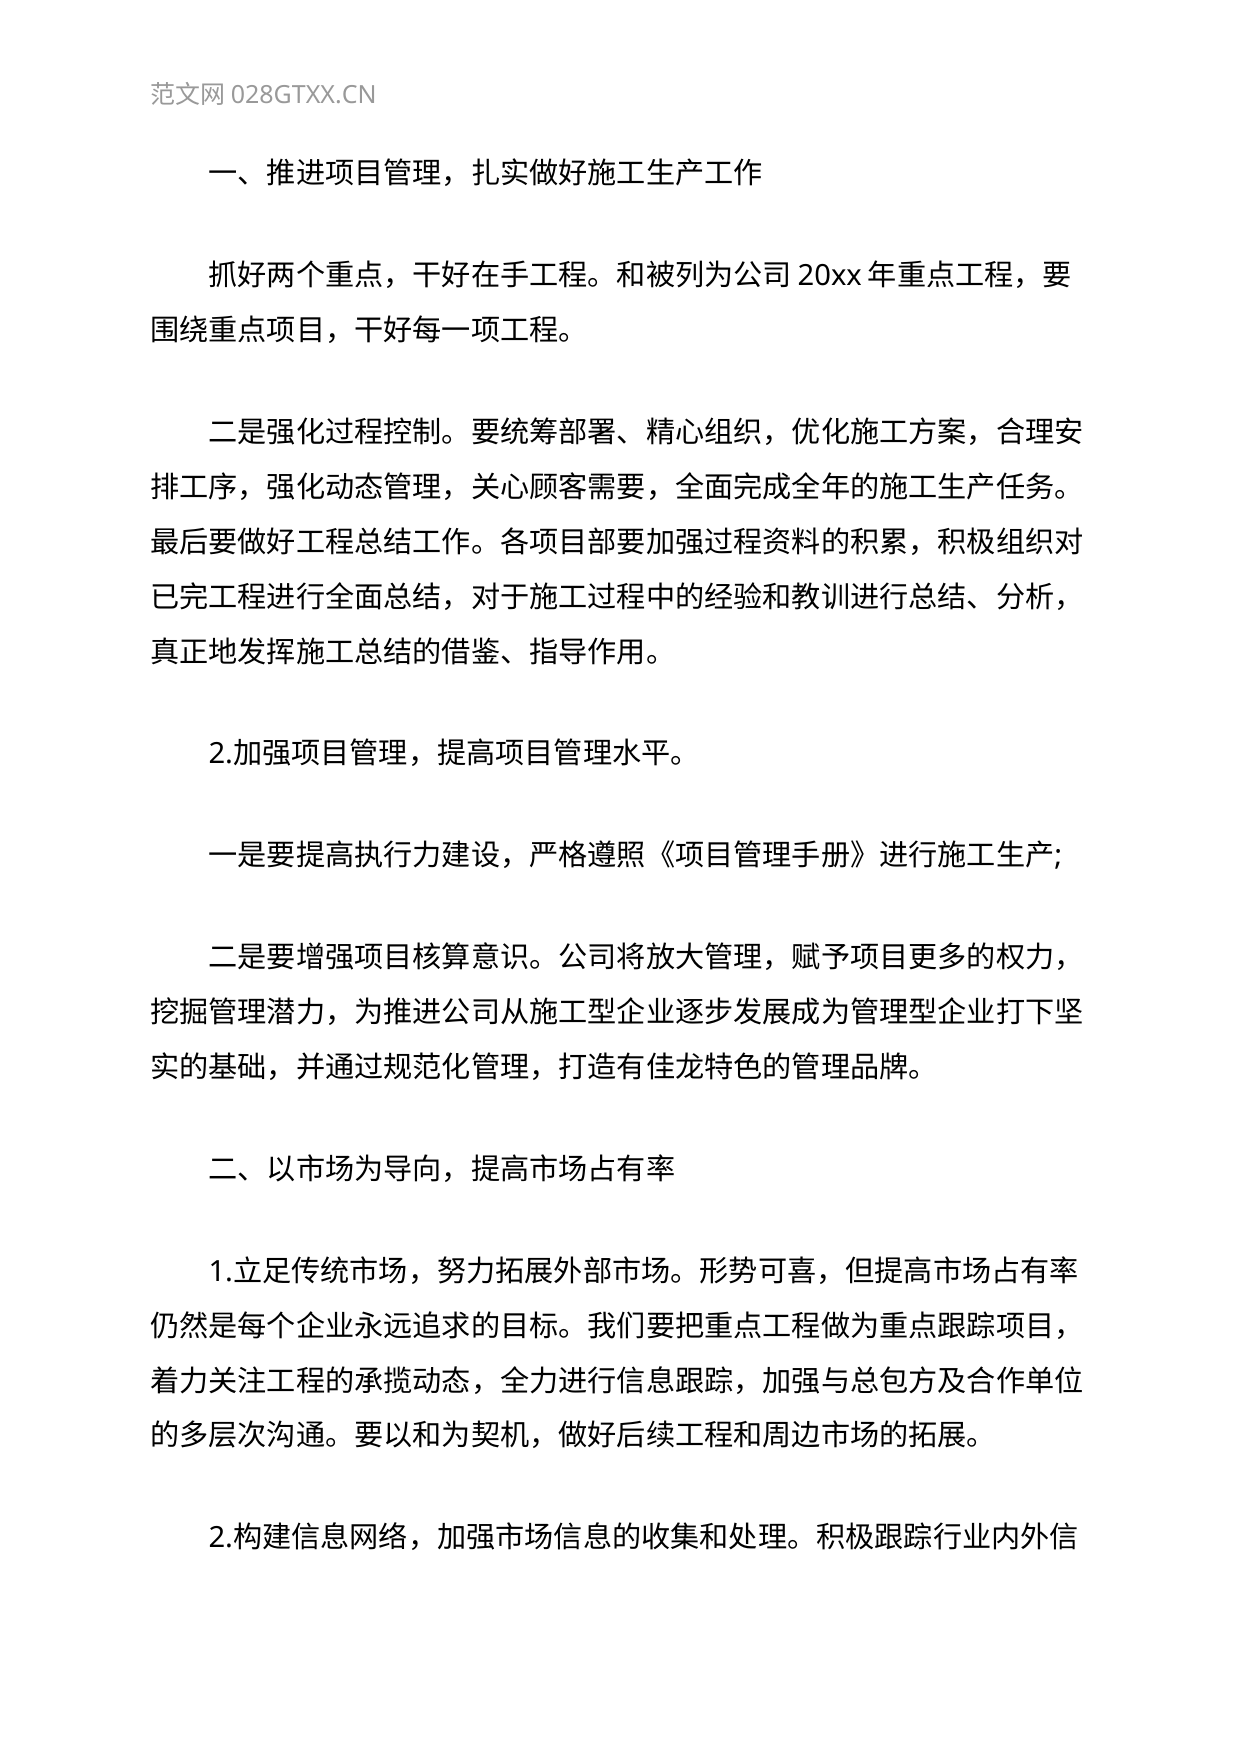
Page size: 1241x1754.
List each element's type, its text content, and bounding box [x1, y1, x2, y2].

text 1.立足传统市场，努力拓展外部市场。形势可喜，但提高市场占有率仍然是每个企业永远追求的目标。我们要把重点工程做为重点跟踪项目，着力关注工程的承揽动态，全力进行信息跟踪，加强与总包方及合作单位的多层次沟通。要以和为契机，做好后续工程和周边市场的拓展。 [150, 1247, 1090, 1454]
text 2.加强项目管理，提高项目管理水平。 [150, 730, 1090, 772]
text 二是要增强项目核算意识。公司将放大管理，赋予项目更多的权力，挖掘管理潜力，为推进公司从施工型企业逐步发展成为管理型企业打下坚实的基础，并通过规范化管理，打造有佳龙特色的管理品牌。 [150, 934, 1090, 1086]
text 抓好两个重点，干好在手工程。和被列为公司20xx年重点工程，要围绕重点项目，干好每一项工程。 [150, 252, 1090, 349]
text 二、以市场为导向，提高市场占有率 [150, 1145, 1090, 1188]
text 二是强化过程控制。要统筹部署、精心组织，优化施工方案，合理安排工序，强化动态管理，关心顾客需要，全面完成全年的施工生产任务。最后要做好工程总结工作。各项目部要加强过程资料的积累，积极组织对已完工程进行全面总结，对于施工过程中的经验和教训进行总结、分析，真正地发挥施工总结的借鉴、指导作用。 [150, 408, 1090, 670]
text 一、推进项目管理，扎实做好施工生产工作 [150, 150, 1090, 192]
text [150, 1514, 1090, 1556]
text 一是要提高执行力建设，严格遵照《项目管理手册》进行施工生产; [150, 832, 1090, 874]
